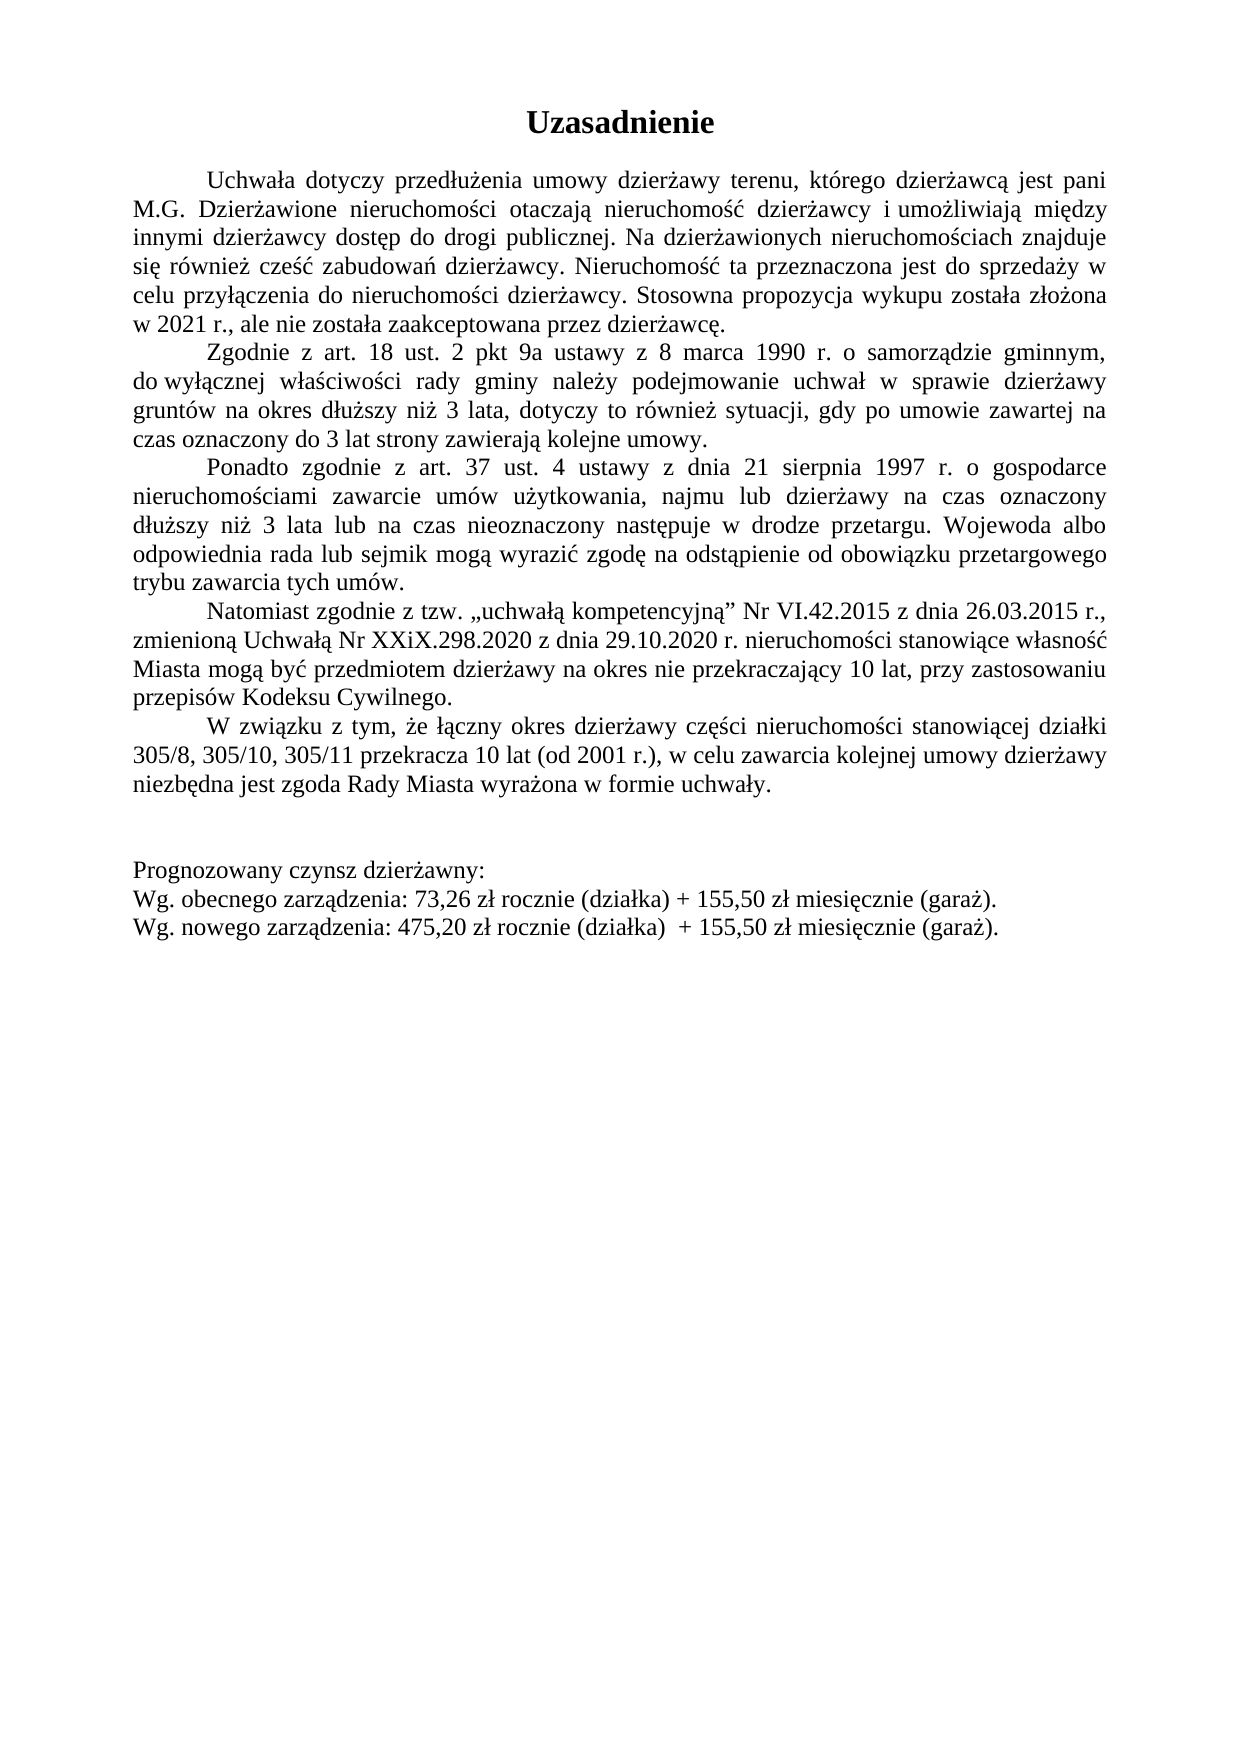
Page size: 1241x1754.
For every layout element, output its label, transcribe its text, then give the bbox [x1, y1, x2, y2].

text Wg. obecnego zarządzenia: 73,26 zł rocznie (działka) + 155,50 zł miesięcznie (garaż). [133, 884, 1108, 912]
text W związku z tym, że łączny okres dzierżawy części nieruchomości stanowiącej działki 305/8, 305/10, 305/11 przekracza 10 lat (od 2001 r.), w celu zawarcia kolejnej umowy dzierżawy niezbędna jest zgoda Rady Miasta wyrażona w formie uchwały. [133, 711, 1108, 797]
text Zgodnie z art. 18 ust. 2 pkt 9a ustawy z 8 marca 1990 r. o samorządzie gminnym, do wyłącznej właściwości rady gminy należy podejmowanie uchwał w sprawie dzierżawy gruntów na okres dłuższy niż 3 lata, dotyczy to również sytuacji, gdy po umowie zawartej na czas oznaczony do 3 lat strony zawierają kolejne umowy. [133, 337, 1108, 452]
text Natomiast zgodnie z tzw. „uchwałą kompetencyjną” Nr VI.42.2015 z dnia 26.03.2015 r., zmienioną Uchwałą Nr XXiX.298.2020 z dnia 29.10.2020 r. nieruchomości stanowiące własność Miasta mogą być przedmiotem dzierżawy na okres nie przekraczający 10 lat, przy zastosowaniu przepisów Kodeksu Cywilnego. [133, 596, 1108, 711]
text Wg. nowego zarządzenia: 475,20 zł rocznie (działka) + 155,50 zł miesięcznie (garaż). [133, 912, 1108, 941]
text Uzasadnienie [133, 103, 1108, 141]
text Uchwała dotyczy przedłużenia umowy dzierżawy terenu, którego dzierżawcą jest pani M.G. Dzierżawione nieruchomości otaczają nieruchomość dzierżawcy i umożliwiają między innymi dzierżawcy dostęp do drogi publicznej. Na dzierżawionych nieruchomościach znajduje się również cześć zabudowań dzierżawcy. Nieruchomość ta przeznaczona jest do sprzedaży w celu przyłączenia do nieruchomości dzierżawcy. Stosowna propozycja wykupu została złożona w 2021 r., ale nie została zaakceptowana przez dzierżawcę. [133, 165, 1108, 337]
text Prognozowany czynsz dzierżawny: [133, 855, 1108, 884]
text Ponadto zgodnie z art. 37 ust. 4 ustawy z dnia 21 sierpnia 1997 r. o gospodarce nieruchomościami zawarcie umów użytkowania, najmu lub dzierżawy na czas oznaczony dłuższy niż 3 lata lub na czas nieoznaczony następuje w drodze przetargu. Wojewoda albo odpowiednia rada lub sejmik mogą wyrazić zgodę na odstąpienie od obowiązku przetargowego trybu zawarcia tych umów. [133, 452, 1108, 596]
